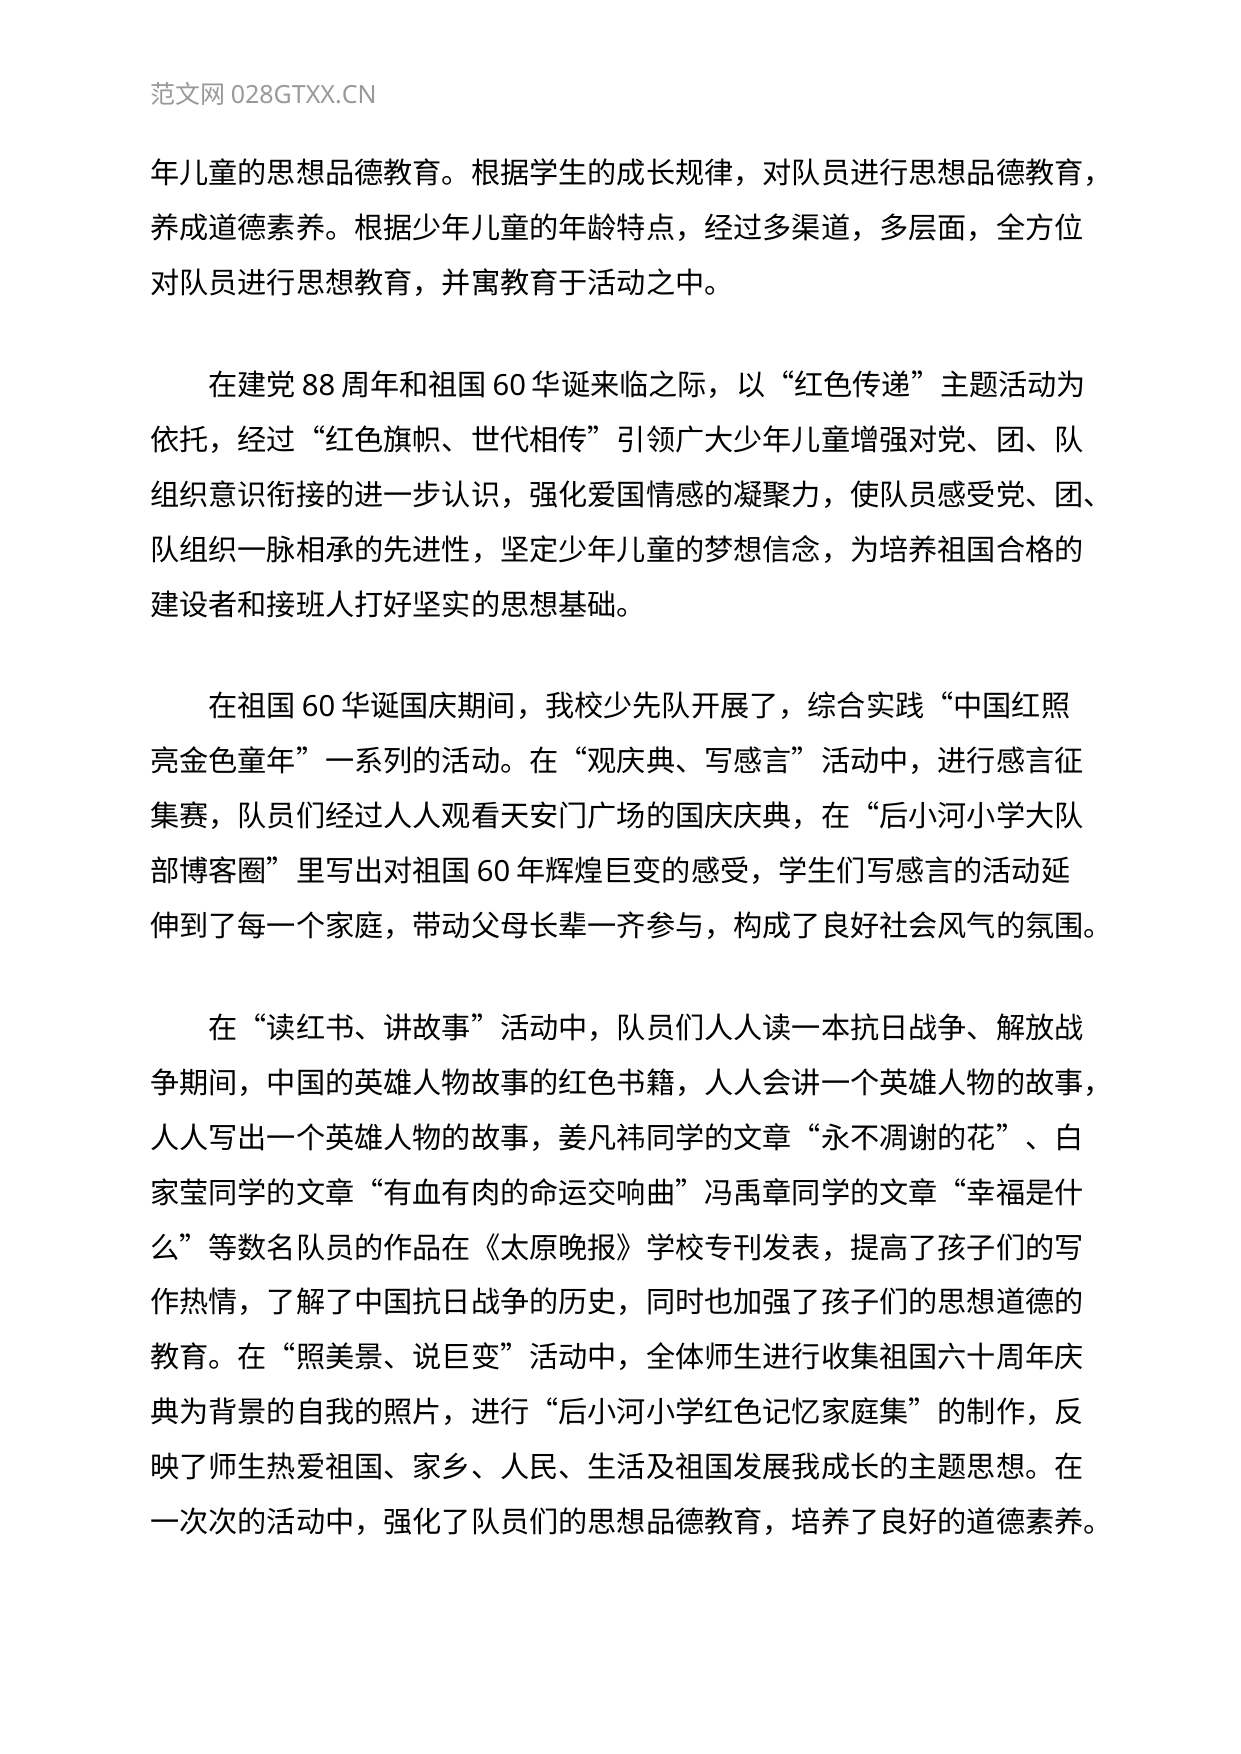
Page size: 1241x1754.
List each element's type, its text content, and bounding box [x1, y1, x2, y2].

text 在祖国60华诞国庆期间，我校少先队开展了，综合实践“中国红照亮金色童年”一系列的活动。在“观庆典、写感言”活动中，进行感言征集赛，队员们经过人人观看天安门广场的国庆庆典，在“后小河小学大队部博客圈”里写出对祖国60年辉煌巨变的感受，学生们写感言的活动延伸到了每一个家庭，带动父母长辈一齐参与，构成了良好社会风气的氛围。 [150, 683, 1090, 945]
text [150, 150, 1090, 302]
text 在建党88周年和祖国60华诞来临之际，以“红色传递”主题活动为依托，经过“红色旗帜、世代相传”引领广大少年儿童增强对党、团、队组织意识衔接的进一步认识，强化爱国情感的凝聚力，使队员感受党、团、队组织一脉相承的先进性，坚定少年儿童的梦想信念，为培养祖国合格的建设者和接班人打好坚实的思想基础。 [150, 362, 1090, 623]
text 在“读红书、讲故事”活动中，队员们人人读一本抗日战争、解放战争期间，中国的英雄人物故事的红色书籍，人人会讲一个英雄人物的故事，人人写出一个英雄人物的故事，姜凡祎同学的文章“永不凋谢的花”、白家莹同学的文章“有血有肉的命运交响曲”冯禹章同学的文章“幸福是什么”等数名队员的作品在《太原晚报》学校专刊发表，提高了孩子们的写作热情，了解了中国抗日战争的历史，同时也加强了孩子们的思想道德的教育。在“照美景、说巨变”活动中，全体师生进行收集祖国六十周年庆典为背景的自我的照片，进行“后小河小学红色记忆家庭集”的制作，反映了师生热爱祖国、家乡、人民、生活及祖国发展我成长的主题思想。在一次次的活动中，强化了队员们的思想品德教育，培养了良好的道德素养。 [150, 1004, 1090, 1541]
